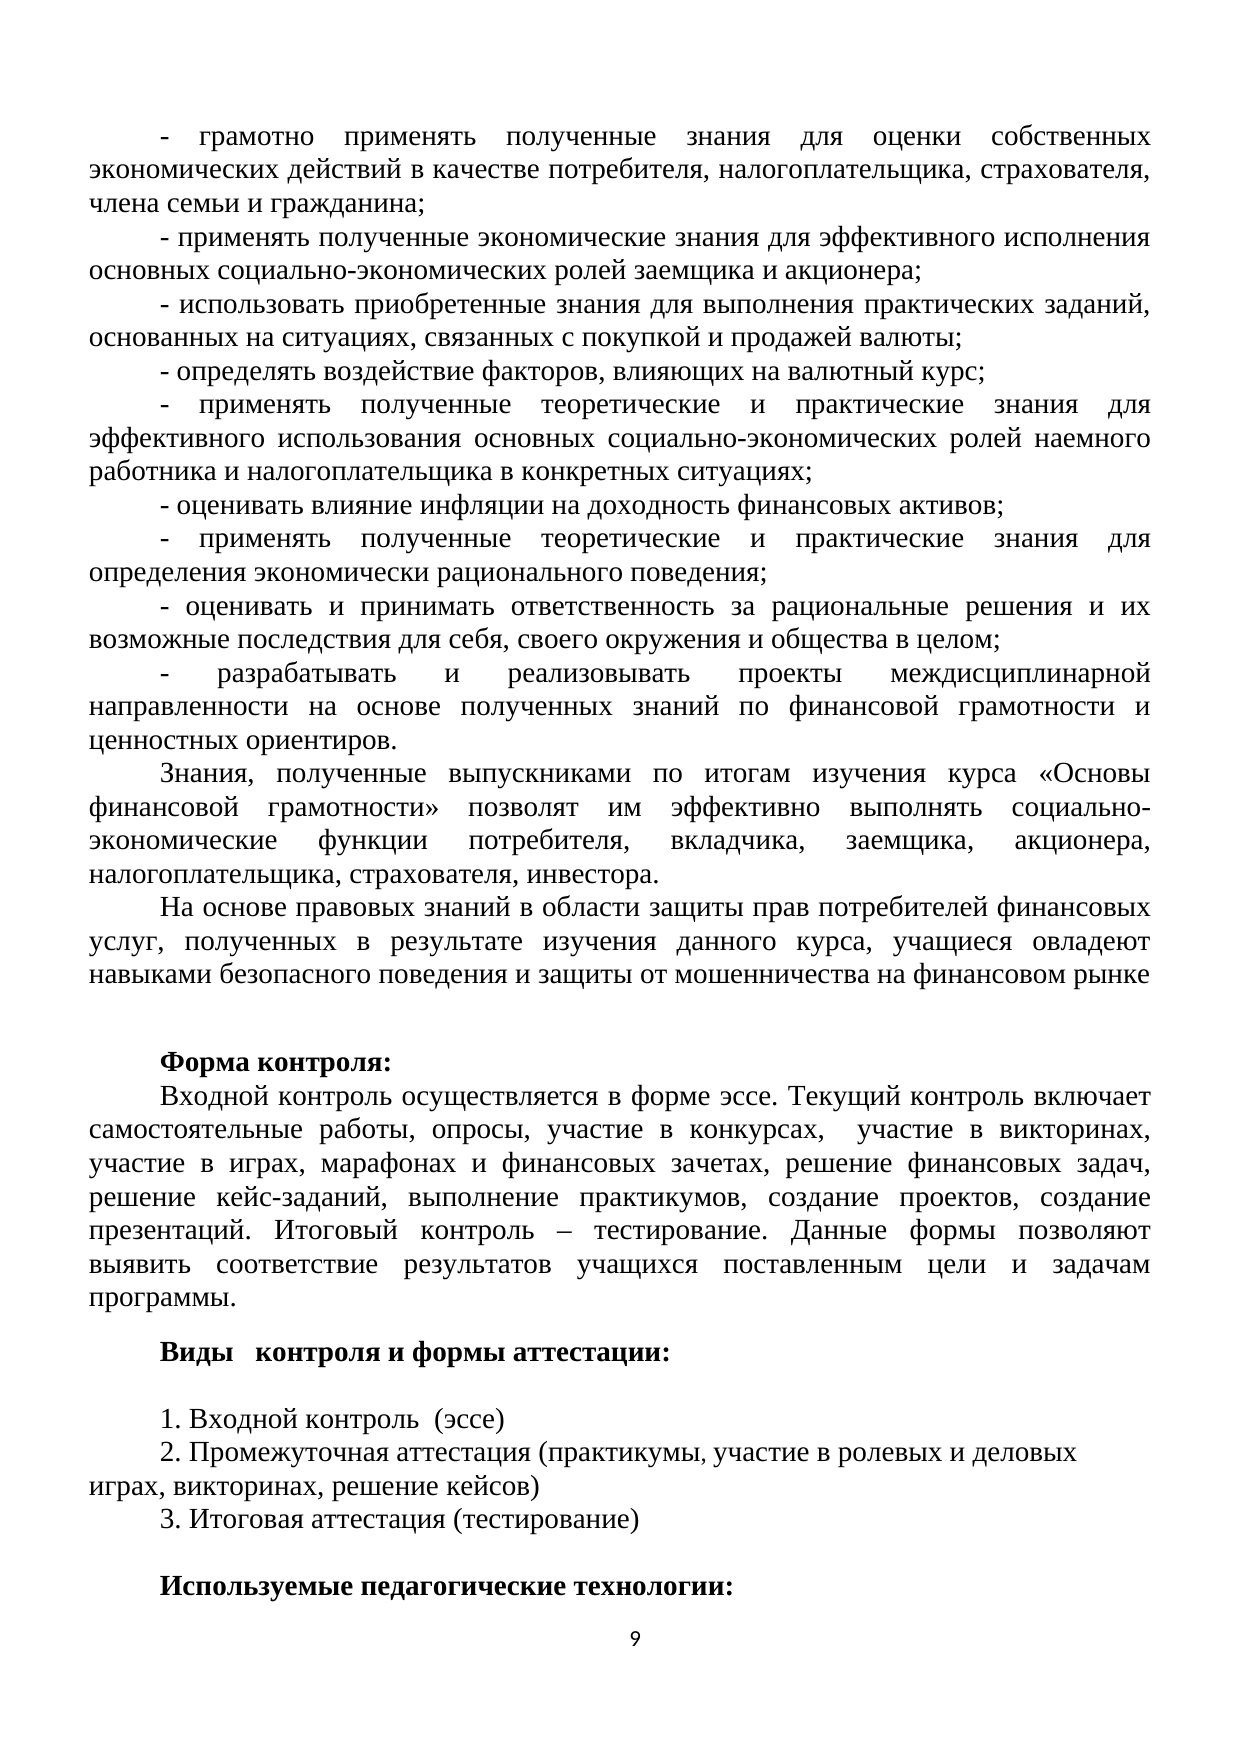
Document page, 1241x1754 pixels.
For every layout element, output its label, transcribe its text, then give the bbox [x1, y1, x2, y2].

list На основе правовых знаний в области защиты прав потребителей финансовых услуг, полученных в результате изучения данного курса, учащиеся овладеют навыками безопасного поведения и защиты от мошенничества на финансовом рынке [89, 889, 1152, 990]
list - применять полученные экономические знания для эффективного исполнения основных социально-экономических ролей заемщика и акционера; [89, 219, 1152, 286]
list - использовать приобретенные знания для выполнения практических заданий, основанных на ситуациях, связанных с покупкой и продажей валюты; [89, 286, 1152, 353]
text Форма контроля: [89, 1044, 1152, 1078]
text Используемые педагогические технологии: [89, 1568, 1152, 1602]
list - применять полученные теоретические и практические знания для определения экономически рационального поведения; [89, 521, 1152, 588]
list - разрабатывать и реализовывать проекты междисциплинарной направленности на основе полученных знаний по финансовой грамотности и ценностных ориентиров. [89, 655, 1152, 755]
list - оценивать и принимать ответственность за рациональные решения и их возможные последствия для себя, своего окружения и общества в целом; [89, 588, 1152, 655]
text 2. Промежуточная аттестация (практикумы, участие в ролевых и деловых играх, викторинах, решение кейсов) [89, 1434, 1152, 1501]
list - определять воздействие факторов, влияющих на валютный курс; [89, 353, 1152, 386]
text 3. Итоговая аттестация (тестирование) [89, 1501, 1152, 1535]
list - применять полученные теоретические и практические знания для эффективного использования основных социально-экономических ролей наемного работника и налогоплательщика в конкретных ситуациях; [89, 386, 1152, 487]
list - грамотно применять полученные знания для оценки собственных экономических действий в качестве потребителя, налогоплательщика, страхователя, члена семьи и гражданина; [89, 118, 1152, 219]
list Знания, полученные выпускниками по итогам изучения курса «Основы финансовой грамотности» позволят им эффективно выполнять социально-экономические функции потребителя, вкладчика, заемщика, акционера, налогоплательщика, страхователя, инвестора. [89, 755, 1152, 889]
text Виды контроля и формы аттестации: [89, 1334, 1152, 1367]
text 1. Входной контроль (эссе) [89, 1401, 1152, 1434]
list - оценивать влияние инфляции на доходность финансовых активов; [89, 487, 1152, 521]
text Входной контроль осуществляется в форме эссе. Текущий контроль включает самостоятельные работы, опросы, участие в конкурсах, участие в викторинах, участие в играх, марафонах и финансовых зачетах, решение финансовых задач, решение кейс-заданий, выполнение практикумов, создание проектов, создание презентаций. Итоговый контроль – тестирование. Данные формы позволяют выявить соответствие результатов учащихся поставленным цели и задачам программы. [89, 1078, 1152, 1313]
